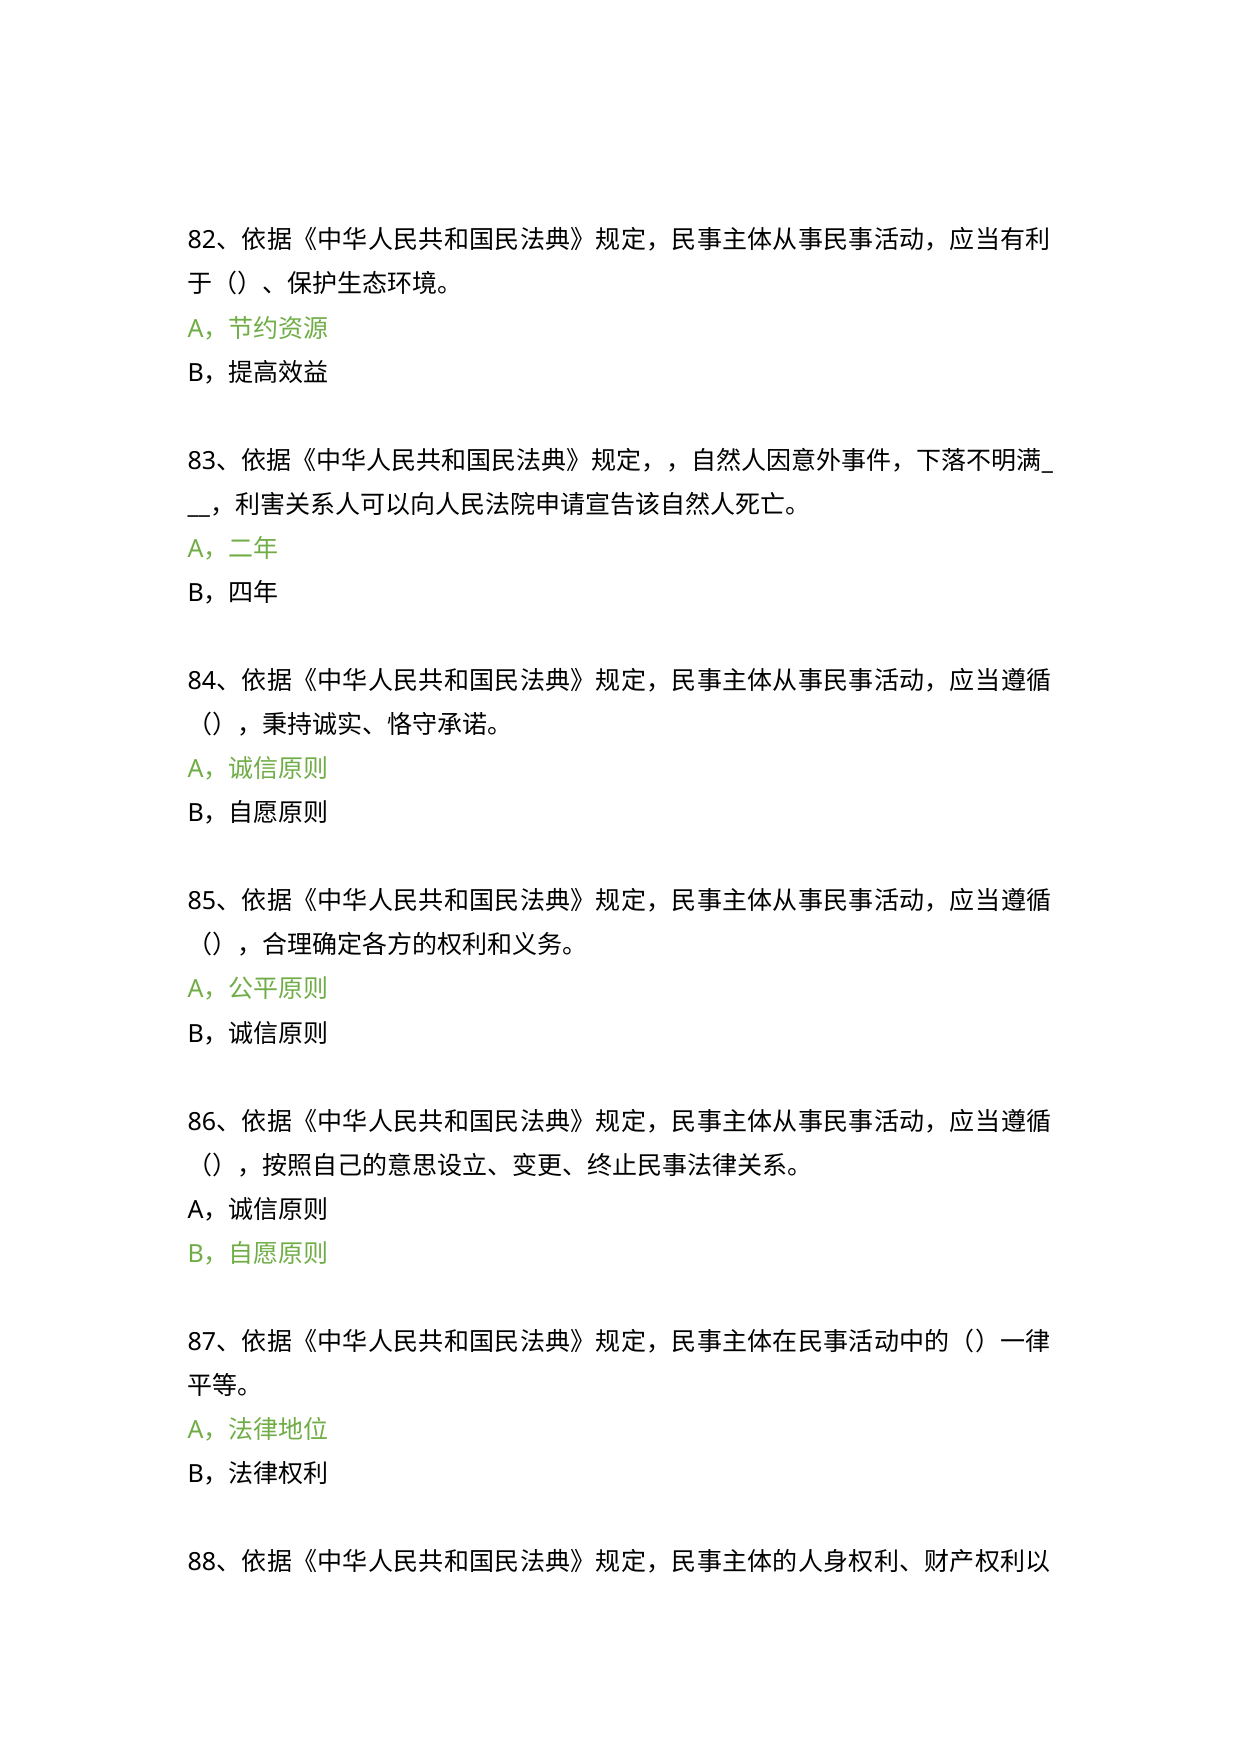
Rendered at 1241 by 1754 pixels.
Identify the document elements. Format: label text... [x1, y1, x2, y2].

text 83、依据《中华人民共和国民法典》规定，，自然人因意外事件，下落不明满___，利害关系人可以向人民法院申请宣告该自然人死亡。 [187, 436, 1053, 524]
text A，公平原则 [187, 965, 1053, 1009]
text A，法律地位 [187, 1406, 1053, 1450]
text A，节约资源 [187, 304, 1053, 348]
text B，法律权利 [187, 1450, 1053, 1494]
text 85、依据《中华人民共和国民法典》规定，民事主体从事民事活动，应当遵循（），合理确定各方的权利和义务。 [187, 877, 1053, 965]
text B，自愿原则 [187, 1229, 1053, 1273]
text B，四年 [187, 568, 1053, 613]
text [187, 1538, 1053, 1582]
text 87、依据《中华人民共和国民法典》规定，民事主体在民事活动中的（）一律平等。 [187, 1318, 1053, 1406]
text 86、依据《中华人民共和国民法典》规定，民事主体从事民事活动，应当遵循（），按照自己的意思设立、变更、终止民事法律关系。 [187, 1097, 1053, 1185]
text B，自愿原则 [187, 789, 1053, 833]
text A，诚信原则 [187, 745, 1053, 789]
text A，二年 [187, 524, 1053, 568]
text 84、依据《中华人民共和国民法典》规定，民事主体从事民事活动，应当遵循（），秉持诚实、恪守承诺。 [187, 657, 1053, 745]
text B，诚信原则 [187, 1009, 1053, 1053]
text 82、依据《中华人民共和国民法典》规定，民事主体从事民事活动，应当有利于（）、保护生态环境。 [187, 216, 1053, 304]
text B，提高效益 [187, 348, 1053, 392]
text A，诚信原则 [187, 1185, 1053, 1229]
